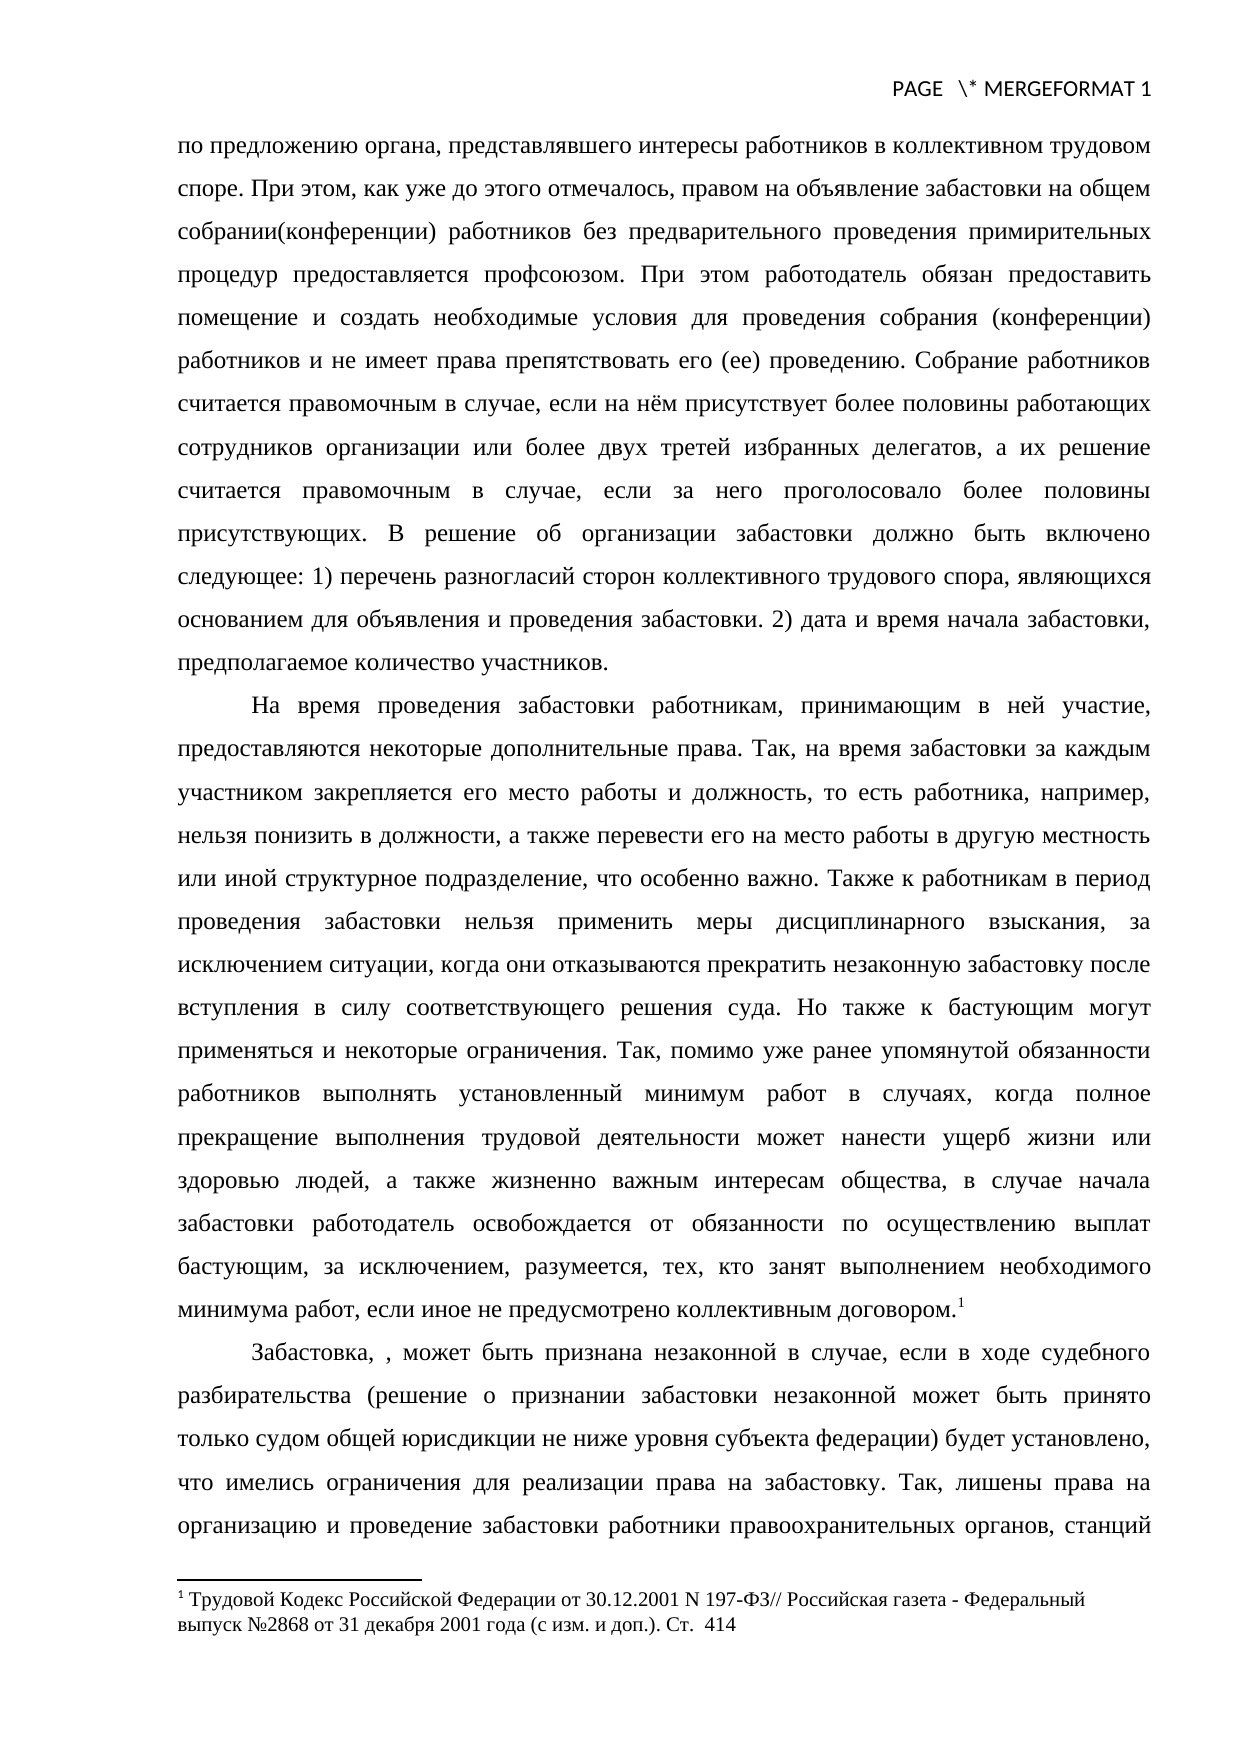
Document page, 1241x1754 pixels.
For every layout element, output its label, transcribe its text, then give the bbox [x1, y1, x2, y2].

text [177, 1337, 1152, 1538]
text На время проведения забастовки работникам, принимающим в ней участие, предоставляются некоторые дополнительные права. Так, на время забастовки за каждым участником закрепляется его место работы и должность, то есть работника, например, нельзя понизить в должности, а также перевести его на место работы в другую местность или иной структурное подразделение, что особенно важно. Также к работникам в период проведения забастовки нельзя применить меры дисциплинарного взыскания, за исключением ситуации, когда они отказываются прекратить незаконную забастовку после вступления в силу соответствующего решения суда. Но также к бастующим могут применяться и некоторые ограничения. Так, помимо уже ранее упомянутой обязанности работников выполнять установленный минимум работ в случаях, когда полное прекращение выполнения трудовой деятельности может нанести ущерб жизни или здоровью людей, а также жизненно важным интересам общества, в случае начала забастовки работодатель освобождается от обязанности по осуществлению выплат бастующим, за исключением, разумеется, тех, кто занят выполнением необходимого минимума работ, если иное не предусмотрено коллективным договором. [177, 690, 1152, 1323]
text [177, 130, 1152, 676]
